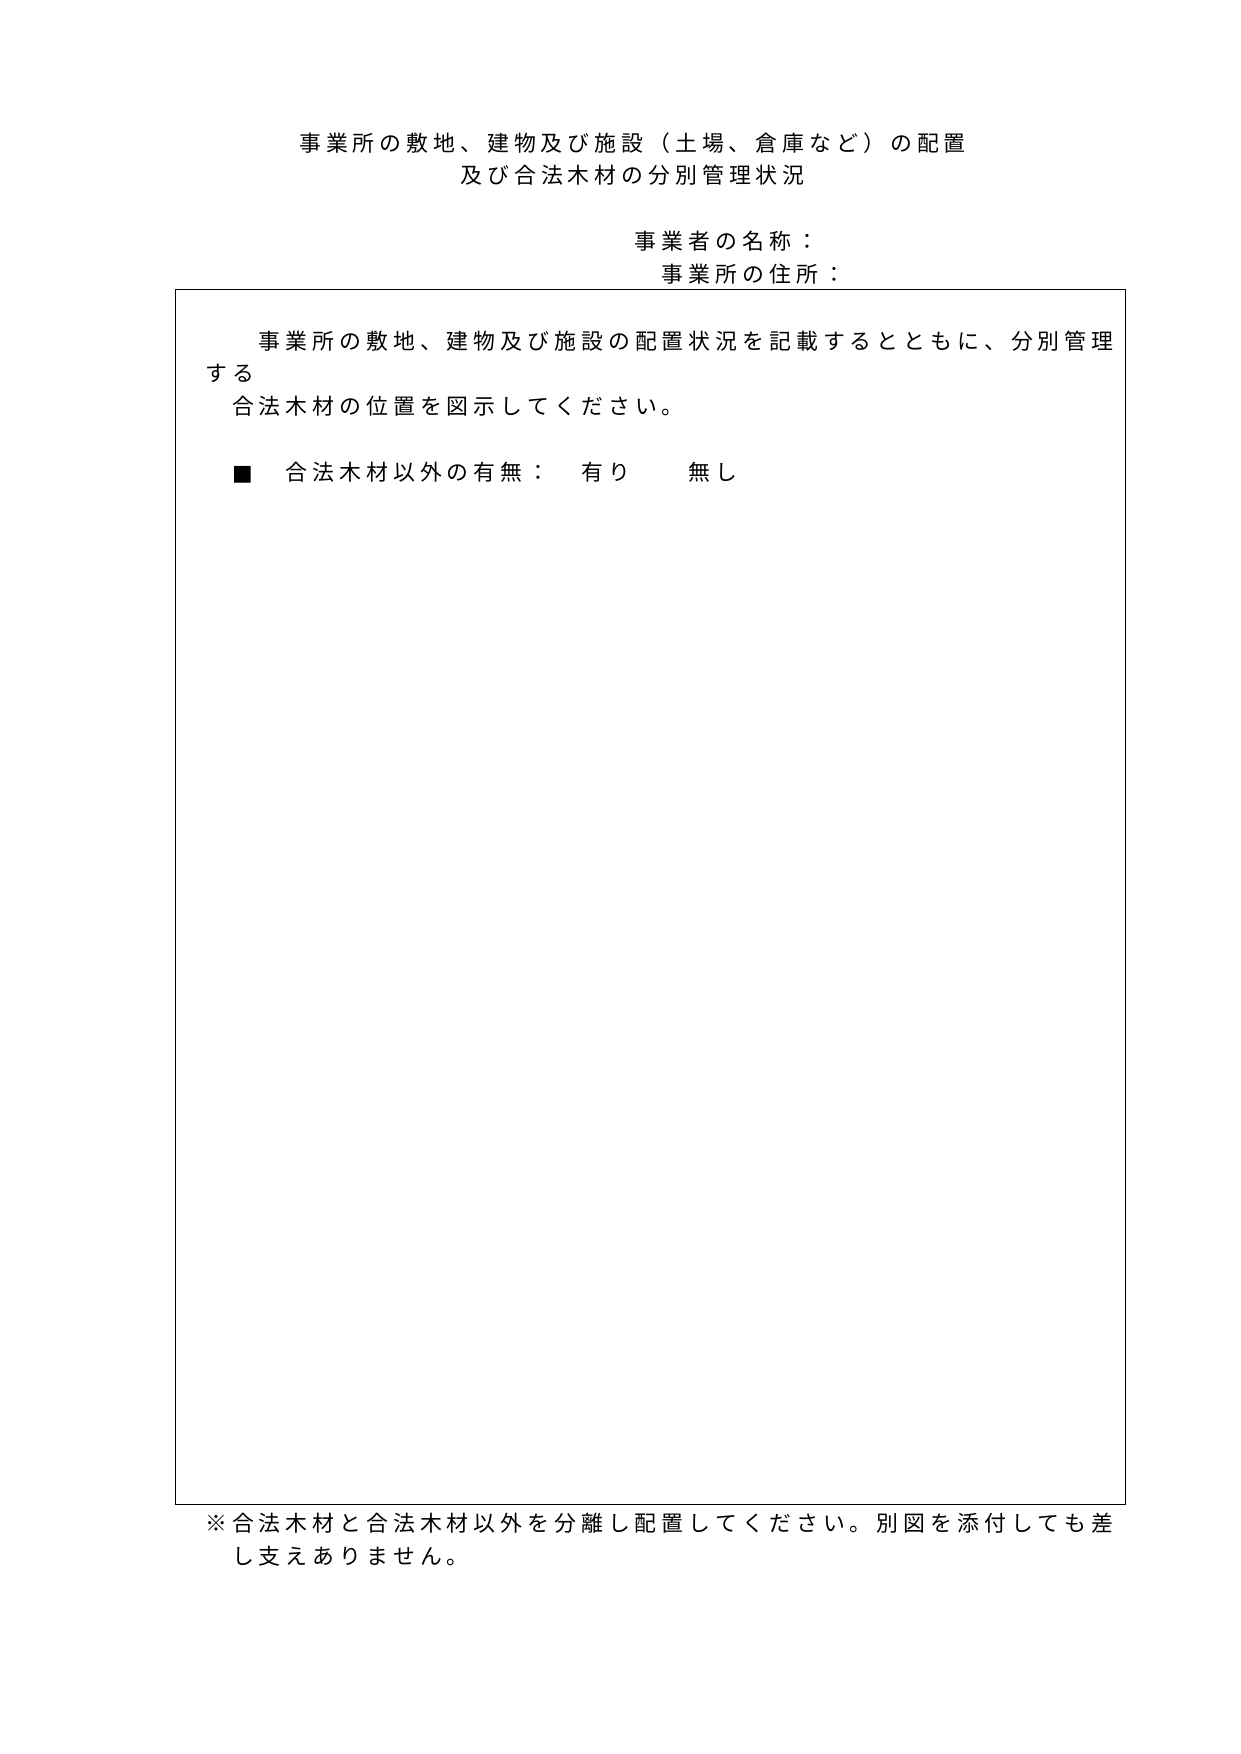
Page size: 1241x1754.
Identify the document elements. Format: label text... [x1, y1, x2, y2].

text ※合法木材と合法木材以外を分離し配置してください。別図を添付しても差し支えありません。 [151, 1505, 1119, 1571]
table_header 事業所の敷地、建物及び施設の配置状況を記載するとともに、分別管理する 合法木材の位置を図示してください。 ■ 合法木材以外の有無： 有り 無し [176, 290, 1125, 1504]
text 事業者の名称： [151, 224, 1119, 256]
text 事業所の敷地、建物及び施設（土場、倉庫など）の配置 [151, 125, 1119, 158]
text 事業所の住所： [151, 256, 1119, 289]
text 及び合法木材の分別管理状況 [151, 158, 1119, 191]
